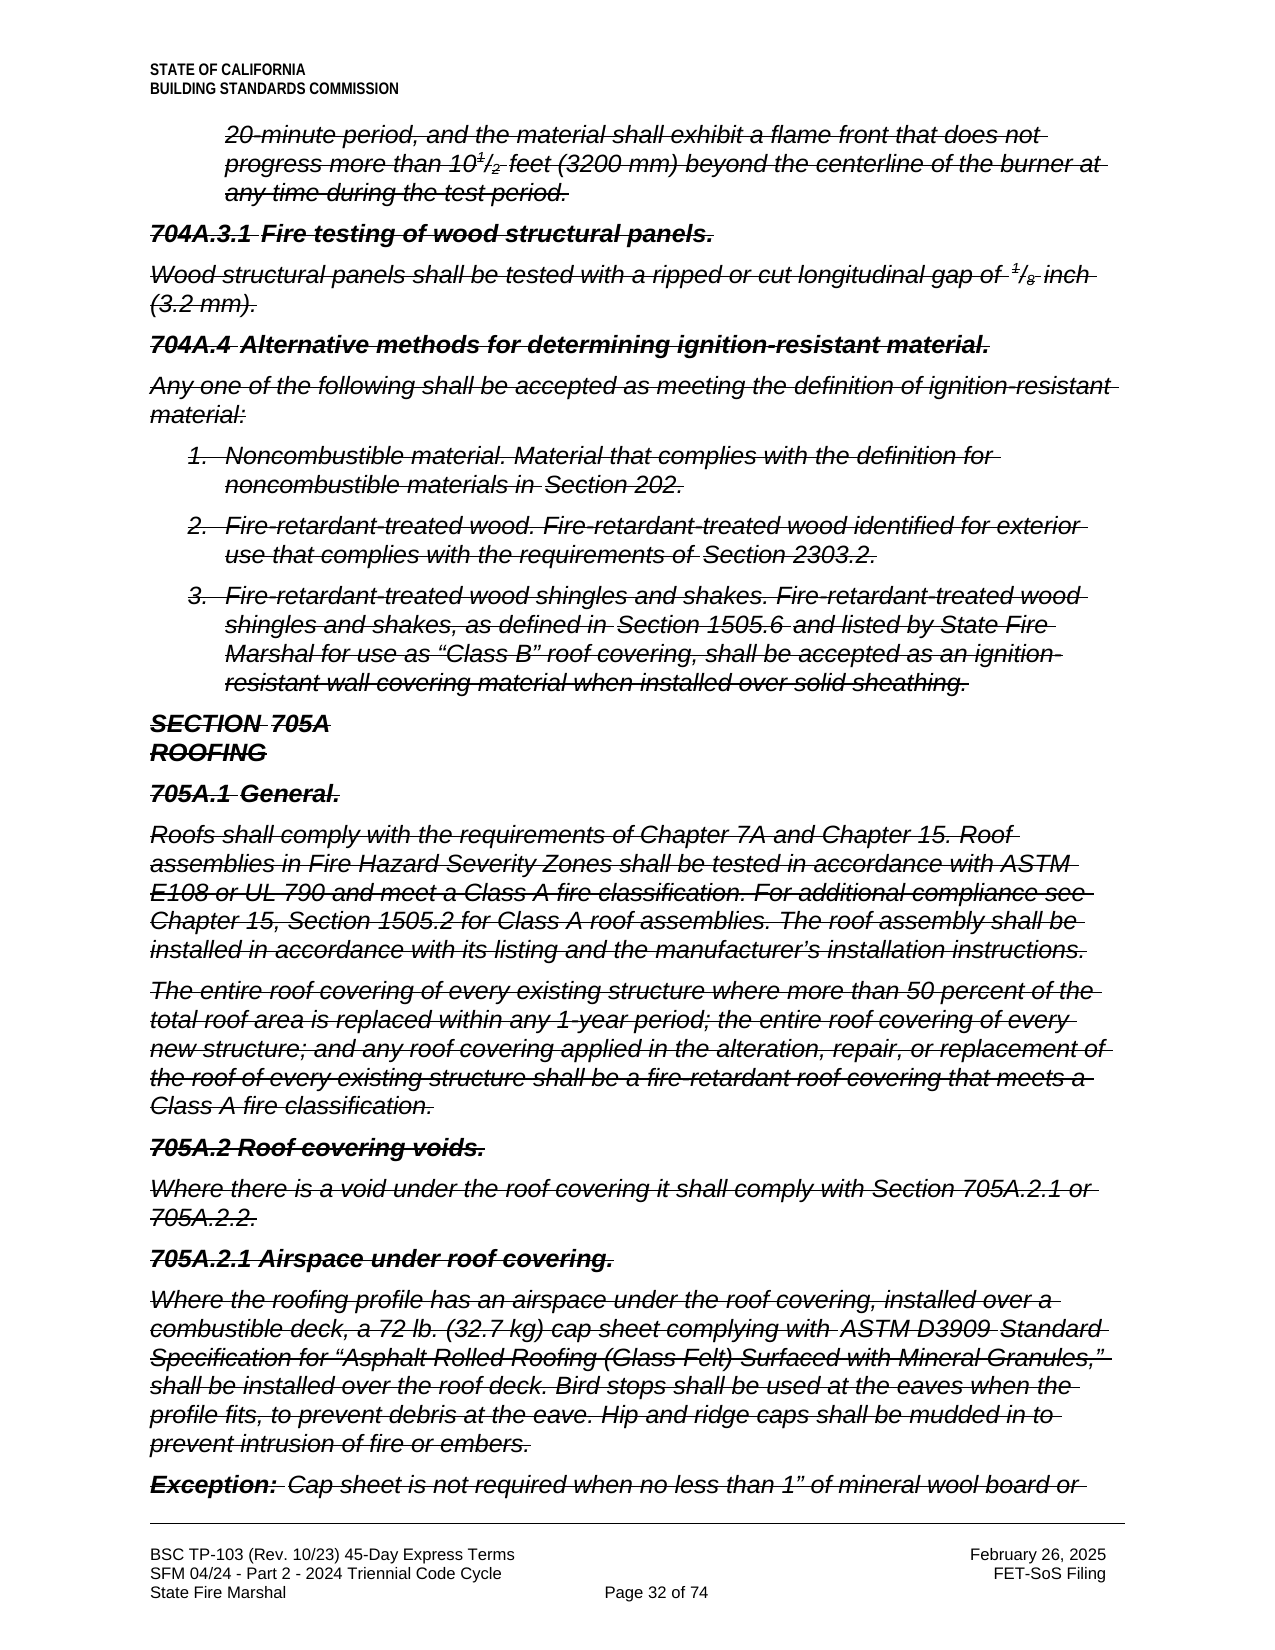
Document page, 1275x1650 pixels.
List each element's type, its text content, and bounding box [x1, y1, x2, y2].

text Where there is a void under the roof covering it shall comply with Section 705A.2.1 or 705A.2.2. [150, 1174, 1125, 1231]
text 705A.2 Roof covering voids. [150, 1132, 1125, 1161]
list Fire-retardant-treated wood shingles and shakes. Fire-retardant-treated wood shingles and shakes, as defined in Section 1505.6 and listed by State Fire Marshal for use as “Class B” roof covering, shall be accepted as an ignition-resistant wall covering material when installed over solid sheathing. [187, 581, 1125, 696]
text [150, 1470, 1125, 1499]
text 705A.2.1 Airspace under roof covering. [150, 1244, 1125, 1272]
text The entire roof covering of every existing structure where more than 50 percent of the total roof area is replaced within any 1-year period; the entire roof covering of every new structure; and any roof covering applied in the alteration, repair, or replacement of the roof of every existing structure shall be a fire-retardant roof covering that meets a Class A fire classification. [150, 976, 1125, 1120]
text 704A.3.1 Fire testing of wood structural panels. [150, 219, 1125, 247]
text Roofs shall comply with the requirements of Chapter 7A and Chapter 15. Roof assemblies in Fire Hazard Severity Zones shall be tested in accordance with ASTM E108 or UL 790 and meet a Class A fire classification. For additional compliance see Chapter 15, Section 1505.2 for Class A roof assemblies. The roof assembly shall be installed in accordance with its listing and the manufacturer’s installation instructions. [150, 820, 1125, 964]
text 704A.4 Alternative methods for determining ignition-resistant material. [150, 330, 1125, 359]
text 705A.1 General. [150, 779, 1125, 807]
list Noncombustible material. Material that complies with the definition for noncombustible materials in Section 202. [187, 441, 1125, 499]
text SECTION 705A ROOFING [150, 709, 1125, 766]
text Wood structural panels shall be tested with a ripped or cut longitudinal gap of 1/8 inch (3.2 mm). [150, 260, 1125, 317]
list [187, 120, 1125, 206]
text Where the roofing profile has an airspace under the roof covering, installed over a combustible deck, a 72 lb. (32.7 kg) cap sheet complying with ASTM D3909 Standard Specification for “Asphalt Rolled Roofing (Glass Felt) Surfaced with Mineral Granules,” shall be installed over the roof deck. Bird stops shall be used at the eaves when the profile fits, to prevent debris at the eave. Hip and ridge caps shall be mudded in to prevent intrusion of fire or embers. [150, 1285, 1125, 1457]
text Any one of the following shall be accepted as meeting the definition of ignition-resistant material: [150, 371, 1125, 429]
list Fire-retardant-treated wood. Fire-retardant-treated wood identified for exterior use that complies with the requirements of Section 2303.2. [187, 511, 1125, 569]
